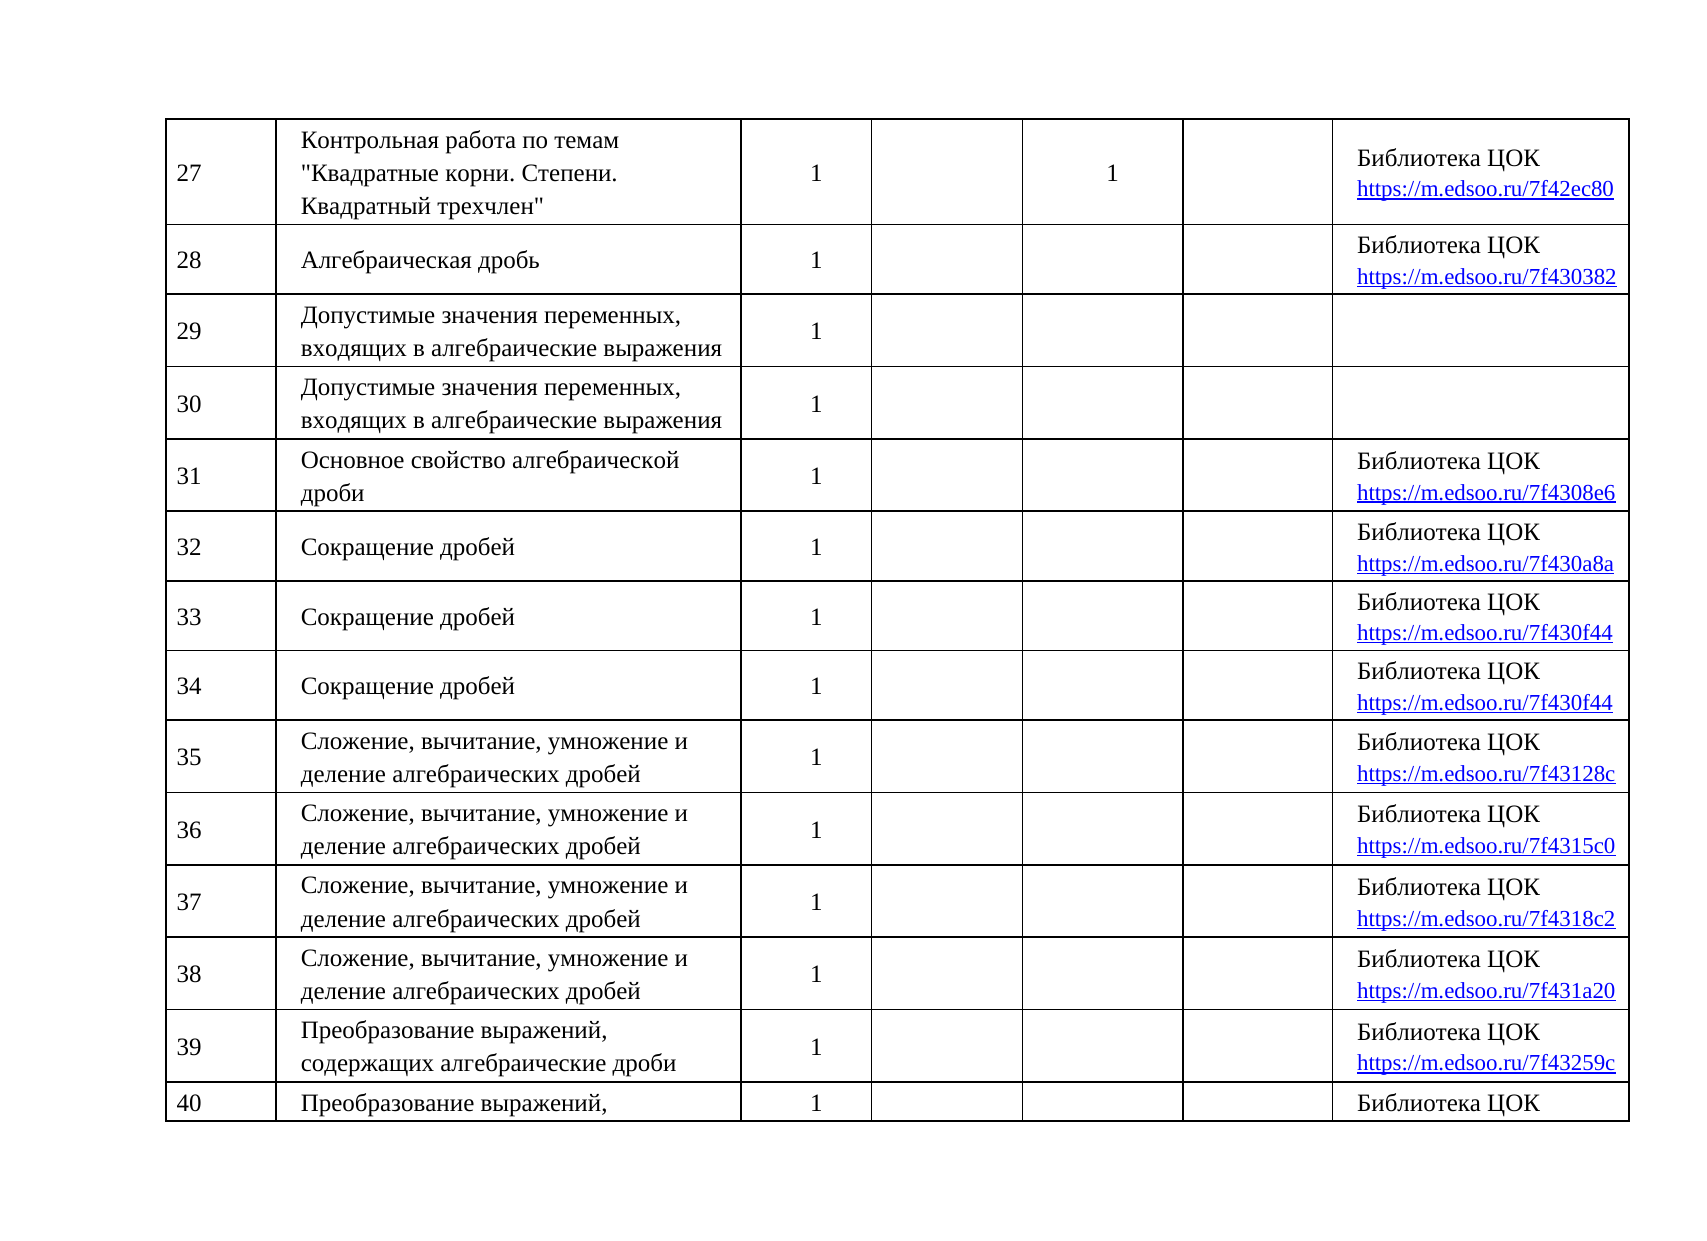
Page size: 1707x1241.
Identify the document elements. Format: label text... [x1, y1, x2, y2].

table_cell [872, 1083, 1022, 1120]
table_cell Библиотека ЦОК https://m.edsoo.ru/7f431a20 [1333, 938, 1628, 1009]
table_cell [1023, 938, 1182, 1009]
table_cell 29 [167, 295, 275, 366]
table_cell Сложение, вычитание, умножение и деление алгебраических дробей [277, 793, 740, 864]
table_cell [872, 866, 1022, 936]
table_cell Библиотека ЦОК https://m.edsoo.ru/7f42ec80 [1333, 120, 1628, 223]
table_cell 38 [167, 938, 275, 1009]
table_cell 1 [742, 120, 871, 223]
table_cell [1184, 866, 1332, 936]
table_cell [1184, 120, 1332, 223]
table_cell [1184, 1010, 1332, 1081]
table_cell 1 [742, 512, 871, 580]
table_cell 1 [742, 1083, 871, 1120]
table_cell 1 [742, 1010, 871, 1081]
table_cell [872, 225, 1022, 293]
table_cell [1184, 582, 1332, 649]
table_cell 1 [742, 651, 871, 719]
table_cell 28 [167, 225, 275, 293]
table_cell 40 [167, 1083, 275, 1120]
table_cell 27 [167, 120, 275, 223]
table_cell 1 [742, 295, 871, 366]
table_cell [872, 512, 1022, 580]
table_cell Допустимые значения переменных, входящих в алгебраические выражения [277, 367, 740, 438]
table_cell [872, 295, 1022, 366]
table_cell Сокращение дробей [277, 651, 740, 719]
table_cell [1023, 225, 1182, 293]
table_cell 39 [167, 1010, 275, 1081]
table_cell [872, 938, 1022, 1009]
table_cell Сокращение дробей [277, 582, 740, 649]
table_cell [1023, 367, 1182, 438]
table_cell 31 [167, 440, 275, 510]
table_cell [1023, 512, 1182, 580]
table_cell Библиотека ЦОК https://m.edsoo.ru/7f4315c0 [1333, 793, 1628, 864]
table_cell Библиотека ЦОК https://m.edsoo.ru/7f43259c [1333, 1010, 1628, 1081]
table_cell 33 [167, 582, 275, 649]
table_cell [1184, 295, 1332, 366]
table_cell [1184, 440, 1332, 510]
table_cell Сложение, вычитание, умножение и деление алгебраических дробей [277, 866, 740, 936]
table_cell Контрольная работа по темам "Квадратные корни. Степени. Квадратный трехчлен" [277, 120, 740, 223]
table_cell [872, 120, 1022, 223]
table_cell 1 [742, 721, 871, 791]
table_cell [1333, 367, 1628, 438]
table_cell [1023, 440, 1182, 510]
table_cell 35 [167, 721, 275, 791]
table_cell [1184, 938, 1332, 1009]
table_cell 30 [167, 367, 275, 438]
table_cell [1023, 1083, 1182, 1120]
table_cell Сложение, вычитание, умножение и деление алгебраических дробей [277, 938, 740, 1009]
table_cell 1 [742, 866, 871, 936]
table_cell Библиотека ЦОК https://m.edsoo.ru/7f43128c [1333, 721, 1628, 791]
table_cell 1 [742, 367, 871, 438]
table_cell [1184, 512, 1332, 580]
table_cell 1 [742, 440, 871, 510]
table_cell Основное свойство алгебраической дроби [277, 440, 740, 510]
table_cell [872, 1010, 1022, 1081]
table_cell [1023, 651, 1182, 719]
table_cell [277, 1083, 740, 1120]
table_cell [1023, 582, 1182, 649]
table_cell Библиотека ЦОК https://m.edsoo.ru/7f430382 [1333, 225, 1628, 293]
table_cell 37 [167, 866, 275, 936]
table_cell Алгебраическая дробь [277, 225, 740, 293]
table_cell [1184, 721, 1332, 791]
table_cell [872, 721, 1022, 791]
table_cell Библиотека ЦОК https://m.edsoo.ru/7f4318c2 [1333, 866, 1628, 936]
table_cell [277, 1010, 740, 1081]
table_cell Библиотека ЦОК https://m.edsoo.ru/7f430f44 [1333, 651, 1628, 719]
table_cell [1333, 1083, 1628, 1120]
table_cell [1184, 225, 1332, 293]
table_cell [872, 367, 1022, 438]
table_cell 1 [742, 938, 871, 1009]
table_cell [1023, 793, 1182, 864]
table_cell [1023, 1010, 1182, 1081]
table_cell 1 [1023, 120, 1182, 223]
table_cell [1023, 721, 1182, 791]
table_cell [1184, 367, 1332, 438]
table_cell 36 [167, 793, 275, 864]
table_cell 32 [167, 512, 275, 580]
table_cell Библиотека ЦОК https://m.edsoo.ru/7f430f44 [1333, 582, 1628, 649]
table_cell Сложение, вычитание, умножение и деление алгебраических дробей [277, 721, 740, 791]
table_cell Допустимые значения переменных, входящих в алгебраические выражения [277, 295, 740, 366]
table_cell [872, 793, 1022, 864]
table_cell [1023, 866, 1182, 936]
table_cell [1184, 651, 1332, 719]
table_cell Библиотека ЦОК https://m.edsoo.ru/7f4308e6 [1333, 440, 1628, 510]
table_cell [872, 582, 1022, 649]
table_cell [872, 651, 1022, 719]
table_cell 1 [742, 793, 871, 864]
table_cell 1 [742, 582, 871, 649]
table_cell [1333, 295, 1628, 366]
table_cell 34 [167, 651, 275, 719]
table_cell [1023, 295, 1182, 366]
table_cell [872, 440, 1022, 510]
table_cell Сокращение дробей [277, 512, 740, 580]
table_cell Библиотека ЦОК https://m.edsoo.ru/7f430a8a [1333, 512, 1628, 580]
table_cell 1 [742, 225, 871, 293]
table_cell [1184, 1083, 1332, 1120]
table_cell [1184, 793, 1332, 864]
